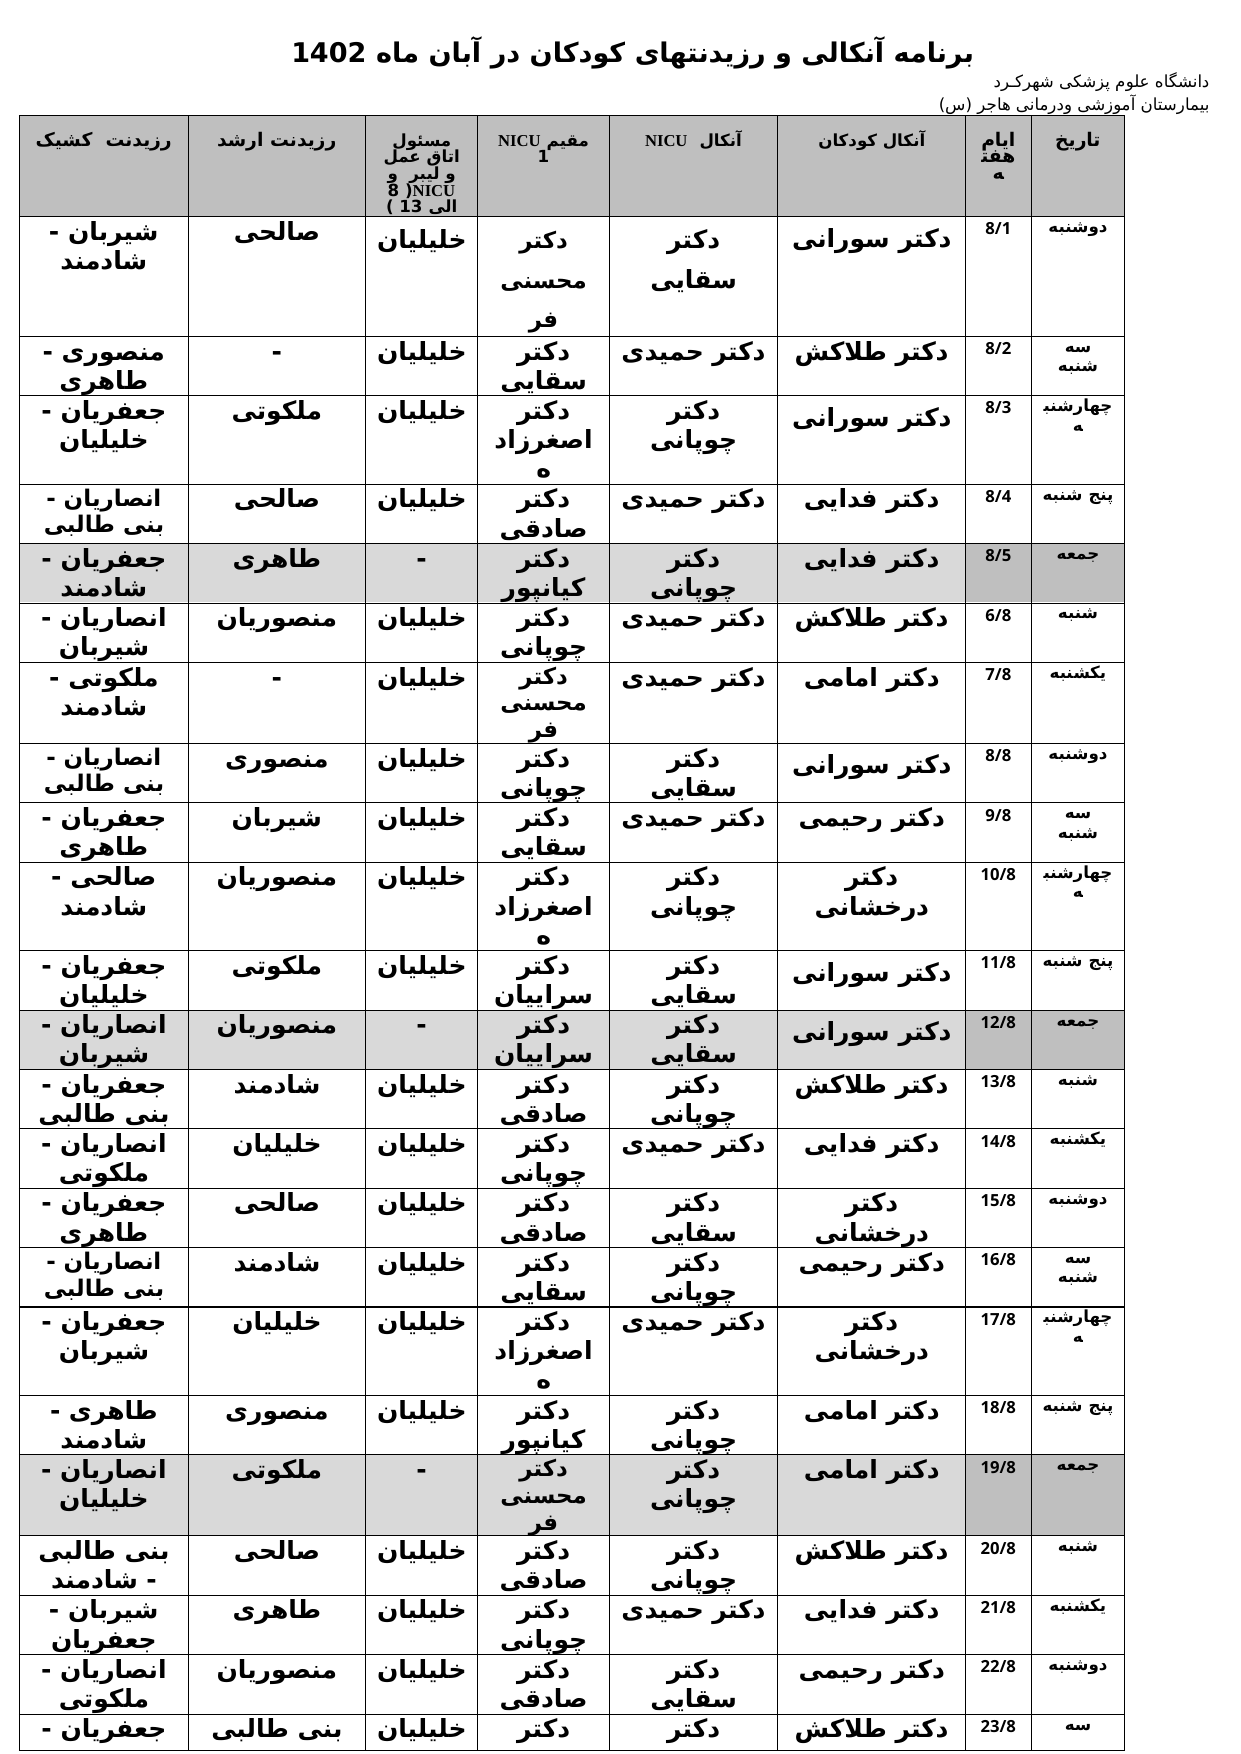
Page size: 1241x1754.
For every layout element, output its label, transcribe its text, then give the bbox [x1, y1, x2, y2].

table_cell دکتر سقایی [610, 217, 777, 336]
table_cell سه شنبه [1032, 1715, 1124, 1750]
table_cell شیربان [189, 803, 365, 862]
table_cell انصاریان - شیربان [20, 604, 188, 662]
table_cell دکتر حمیدی [610, 604, 777, 662]
table_cell - [366, 1011, 477, 1069]
table_cell انصاریان - بنی طالبی [20, 485, 188, 543]
table_cell خلیلیان [366, 396, 477, 484]
table_cell بنی طالبی [189, 1715, 365, 1750]
table_cell دکتر سقایی [478, 1248, 609, 1306]
table_cell شنبه [1032, 1536, 1124, 1595]
table_cell دکتر سقایی [610, 951, 777, 1009]
table_cell انصاریان - شیربان [20, 1011, 188, 1069]
table_cell دوشنبه [1032, 1189, 1124, 1247]
table_cell - [189, 663, 365, 743]
table_cell دکتر چوپانی [610, 863, 777, 950]
table_cell دکتر حمیدی [610, 663, 777, 743]
table_cell دکتر چوپانی [478, 1596, 609, 1654]
table_cell دکتر چوپانی [478, 1129, 609, 1188]
table_cell دکتر اصغرزاده [478, 863, 609, 950]
table_cell 23/8 [966, 1715, 1031, 1750]
table_cell دکتر طلاکش [778, 337, 965, 395]
table_cell دکتر محسنی فر [478, 663, 609, 743]
table_header رزیدنت کشیک [20, 116, 188, 216]
table_cell منصوریان [189, 604, 365, 662]
table_cell 8/5 [966, 544, 1031, 602]
table_cell دکتر محسنی فر [478, 1455, 609, 1535]
table_cell دکتر طلاکش [778, 604, 965, 662]
table_cell دکتر حمیدی [610, 803, 777, 862]
table_cell 8/8 [966, 744, 1031, 802]
table_cell 19/8 [966, 1455, 1031, 1535]
table_cell پنج شنبه [1032, 485, 1124, 543]
table_cell دکتر چوپانی [610, 1396, 777, 1454]
table_cell منصوریان [189, 1011, 365, 1069]
table_cell دکتر حمیدی [610, 337, 777, 395]
table_cell خلیلیان [366, 1129, 477, 1188]
table_cell خلیلیان [366, 744, 477, 802]
table_cell صالحی [189, 1189, 365, 1247]
table_cell جمعه [1032, 1455, 1124, 1535]
table_cell دکتر فدایی [778, 544, 965, 602]
table_cell خلیلیان [366, 1308, 477, 1395]
table_cell صالحی [189, 217, 365, 336]
table_cell دکتر چوپانی [610, 396, 777, 484]
table_cell 17/8 [966, 1308, 1031, 1395]
table_cell جعفریان - شادمند [20, 544, 188, 602]
table_cell دکتر سقایی [610, 744, 777, 802]
table_cell دکتر سقایی [610, 1655, 777, 1713]
table_cell دکتر رحیمی [778, 1248, 965, 1306]
table_cell سه شنبه [1032, 1248, 1124, 1306]
table_cell خلیلیان [366, 1070, 477, 1128]
table_cell - [189, 337, 365, 395]
table_cell خلیلیان [366, 1189, 477, 1247]
table_cell منصوری [189, 1396, 365, 1454]
table_cell شادمند [189, 1248, 365, 1306]
table_cell دکتر چوپانی [610, 544, 777, 602]
table_cell 21/8 [966, 1596, 1031, 1654]
table_cell دکتر کیانپور [478, 544, 609, 602]
table_cell صالحی [189, 1536, 365, 1595]
table_cell دکتر سراییان [478, 1011, 609, 1069]
table_cell دکتر صادقی [478, 1070, 609, 1128]
table_cell شنبه [1032, 604, 1124, 662]
table_cell ملکوتی [189, 1455, 365, 1535]
table_cell دکتر صادقی [478, 1655, 609, 1713]
table_cell صالحی - شادمند [20, 863, 188, 950]
table_cell دکتر حمیدی [610, 1308, 777, 1395]
table_cell انصاریان - خلیلیان [20, 1455, 188, 1535]
table_cell دکتر سورانی [778, 1011, 965, 1069]
table_cell خلیلیان [366, 863, 477, 950]
table_cell دکتر فدایی [778, 1596, 965, 1654]
table_cell منصوری [189, 744, 365, 802]
table_cell دکتر چوپانی [478, 604, 609, 662]
table_cell دکتر فدایی [778, 485, 965, 543]
table_cell 18/8 [966, 1396, 1031, 1454]
table_cell دکتر چوپانی [610, 1070, 777, 1128]
table_cell طاهری [189, 1596, 365, 1654]
table_cell دکتر طلاکش [778, 1536, 965, 1595]
table_cell 22/8 [966, 1655, 1031, 1713]
table_cell دکتر چوپانی [610, 1536, 777, 1595]
table_cell شیربان - شادمند [20, 217, 188, 336]
table_cell دکتر صادقی [478, 1536, 609, 1595]
table_cell انصاریان - ملکوتی [20, 1655, 188, 1713]
table_cell دکتر امامی [778, 663, 965, 743]
table_cell دکتر سورانی [778, 396, 965, 484]
table_cell طاهری - شادمند [20, 1396, 188, 1454]
table_cell دکتر چوپانی [610, 1455, 777, 1535]
table_cell جمعه [1032, 544, 1124, 602]
table_cell خلیلیان [366, 663, 477, 743]
table_cell دکتر سورانی [778, 951, 965, 1009]
table_cell جعفریان - شیربان [20, 1308, 188, 1395]
table_cell دکتر چوپانی [610, 1715, 777, 1750]
table_cell دکتر سورانی [778, 744, 965, 802]
table_cell خلیلیان [366, 951, 477, 1009]
table_cell جعفریان - طاهری [20, 1189, 188, 1247]
table_cell ملکوتی - شادمند [20, 663, 188, 743]
table_cell دکتر رحیمی [778, 1655, 965, 1713]
table_cell - [366, 544, 477, 602]
table_cell انصاریان - بنی طالبی [20, 1248, 188, 1306]
table_cell خلیلیان [366, 803, 477, 862]
table_cell دکتر امامی [778, 1455, 965, 1535]
table_header رزیدنت ارشد [189, 116, 365, 216]
table_cell دکتر اصغرزاده [478, 396, 609, 484]
table_cell خلیلیان [366, 1536, 477, 1595]
table_cell خلیلیان [189, 1129, 365, 1188]
table_cell منصوری - طاهری [20, 337, 188, 395]
table_cell 12/8 [966, 1011, 1031, 1069]
table_cell طاهری [189, 544, 365, 602]
table_cell 7/8 [966, 663, 1031, 743]
table_header مقیم NICU 1 [478, 116, 609, 216]
table_cell دکتر درخشانی [778, 1308, 965, 1395]
table_cell 11/8 [966, 951, 1031, 1009]
table_cell انصاریان - بنی طالبی [20, 744, 188, 802]
table_cell دکتر اصغرزاده [478, 1308, 609, 1395]
table_cell خلیلیان [366, 337, 477, 395]
table_cell جعفریان - خلیلیان [20, 951, 188, 1009]
table_cell دکتر فدایی [778, 1129, 965, 1188]
table_cell یکشنبه [1032, 663, 1124, 743]
table_cell دوشنبه [1032, 744, 1124, 802]
text دانشگاه علوم پزشکی شهرکـرد [19, 69, 1209, 92]
table_cell یکشنبه [1032, 1129, 1124, 1188]
table_cell دکتر چوپانی [610, 1248, 777, 1306]
table_cell خلیلیان [366, 217, 477, 336]
table_cell خلیلیان [366, 604, 477, 662]
table_cell جعفریان -بنی طالبی [20, 1070, 188, 1128]
table_cell انصاریان - ملکوتی [20, 1129, 188, 1188]
table_header مسئول اتاق عمل و لیبر و NICU( 8 الی 13 ) [366, 116, 477, 216]
table_cell پنج شنبه [1032, 1396, 1124, 1454]
table_cell سه شنبه [1032, 803, 1124, 862]
table_cell دکتر سقایی [478, 337, 609, 395]
table_cell خلیلیان [366, 1655, 477, 1713]
table_cell - [366, 1455, 477, 1535]
table_header آنکال NICU [610, 116, 777, 216]
table_cell خلیلیان [366, 1715, 477, 1750]
table_cell خلیلیان [366, 1248, 477, 1306]
table_cell 8/4 [966, 485, 1031, 543]
table_cell 16/8 [966, 1248, 1031, 1306]
table_cell دکتر حمیدی [610, 485, 777, 543]
table_cell خلیلیان [366, 485, 477, 543]
table_cell دکتر سورانی [778, 217, 965, 336]
table_cell دکتر سراییان [478, 951, 609, 1009]
table_cell جمعه [1032, 1011, 1124, 1069]
table_cell دکتر درخشانی [778, 1189, 965, 1247]
table_cell سه شنبه [1032, 337, 1124, 395]
table_cell 9/8 [966, 803, 1031, 862]
table_cell دوشنبه [1032, 1655, 1124, 1713]
table_header ایام هفته [966, 116, 1031, 216]
table_cell صالحی [189, 485, 365, 543]
table_cell دکتر صادقی [478, 485, 609, 543]
table_cell چهارشنبه [1032, 1308, 1124, 1395]
table_cell دکتر صادقی [478, 1189, 609, 1247]
table_cell 14/8 [966, 1129, 1031, 1188]
table_cell دکتر حمیدی [610, 1129, 777, 1188]
table_cell 20/8 [966, 1536, 1031, 1595]
table_header تاریخ [1032, 116, 1124, 216]
table_cell دکتر محسنی فر [478, 217, 609, 336]
table_cell پنج شنبه [1032, 951, 1124, 1009]
table_cell شنبه [1032, 1070, 1124, 1128]
table_cell دکتر سقایی [610, 1011, 777, 1069]
table_cell منصوریان [189, 863, 365, 950]
table_cell 8/2 [966, 337, 1031, 395]
table_header آنکال کودکان [778, 116, 965, 216]
table_cell 13/8 [966, 1070, 1031, 1128]
table_cell ملکوتی [189, 951, 365, 1009]
table_cell 10/8 [966, 863, 1031, 950]
table_cell شادمند [189, 1070, 365, 1128]
table_cell چهارشنبه [1032, 863, 1124, 950]
table_cell شیربان - جعفریان [20, 1596, 188, 1654]
table_cell چهارشنبه [1032, 396, 1124, 484]
table_cell دکتر طلاکش [778, 1715, 965, 1750]
table_cell دکتر سقایی [610, 1189, 777, 1247]
table_cell دکتر سقایی [478, 803, 609, 862]
table_cell 8/3 [966, 396, 1031, 484]
table_cell دکتر طلاکش [778, 1070, 965, 1128]
text بیمارستان آموزشی ودرمانی هاجر (س) [19, 92, 1209, 115]
table_cell دکتر سقایی [478, 1715, 609, 1750]
table_cell 8/1 [966, 217, 1031, 336]
table_cell بنی طالبی - شادمند [20, 1536, 188, 1595]
table_cell دکتر کیانپور [478, 1396, 609, 1454]
table_cell 15/8 [966, 1189, 1031, 1247]
table_cell دکتر درخشانی [778, 863, 965, 950]
table_cell 6/8 [966, 604, 1031, 662]
table_cell جعفریان - طاهری [20, 803, 188, 862]
table_cell خلیلیان [366, 1596, 477, 1654]
table_cell خلیلیان [366, 1396, 477, 1454]
table_cell جعفریان - خلیلیان [20, 1715, 188, 1750]
table_cell جعفریان - خلیلیان [20, 396, 188, 484]
table_cell دوشنبه [1032, 217, 1124, 336]
text برنامه آنکالی و رزیدنتهای کودکان در آبان ماه 1402 [19, 37, 1209, 69]
table_cell دکتر امامی [778, 1396, 965, 1454]
table_cell دکتر رحیمی [778, 803, 965, 862]
table_cell یکشنبه [1032, 1596, 1124, 1654]
table_cell خلیلیان [189, 1308, 365, 1395]
table_cell دکتر چوپانی [478, 744, 609, 802]
table_cell ملکوتی [189, 396, 365, 484]
table_cell منصوریان [189, 1655, 365, 1713]
table_cell دکتر حمیدی [610, 1596, 777, 1654]
